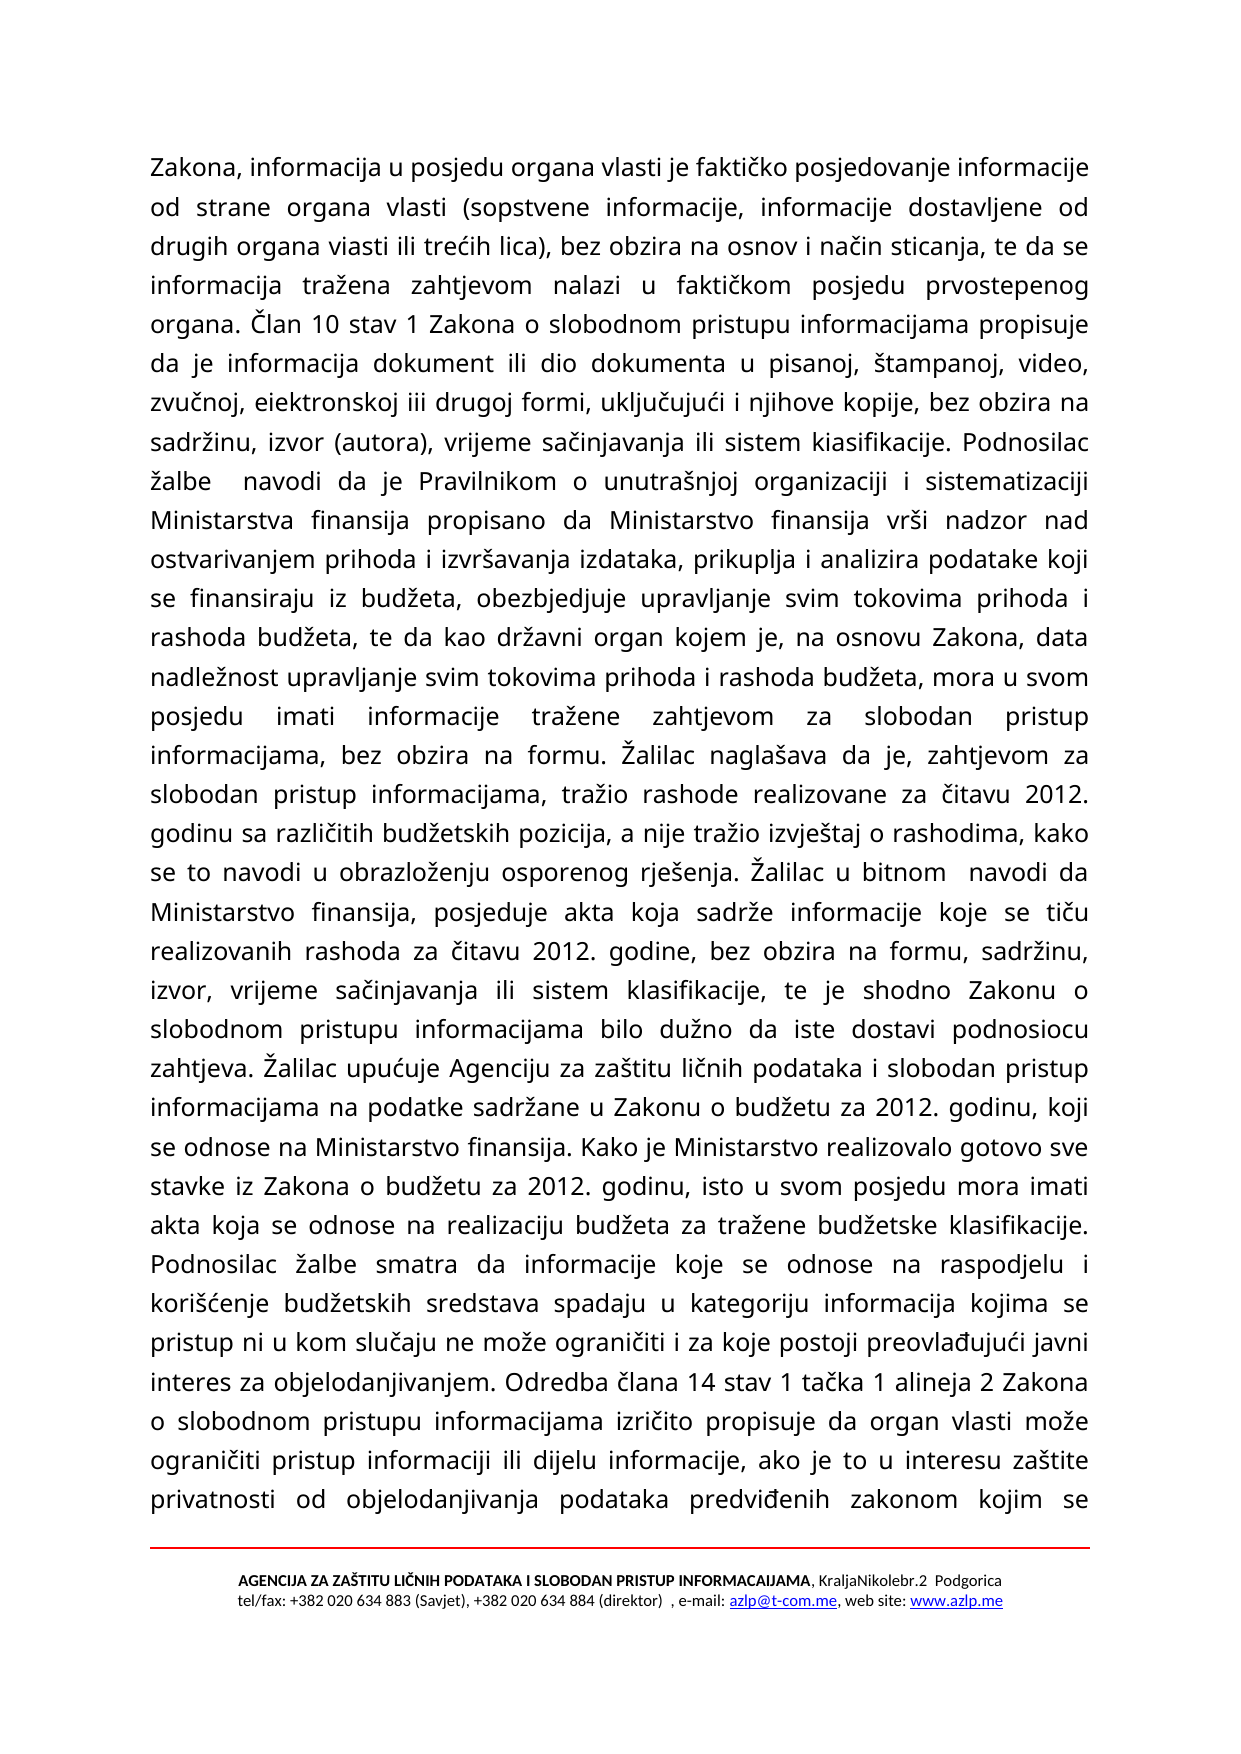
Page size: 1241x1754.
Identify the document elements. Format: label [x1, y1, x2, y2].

text [150, 150, 1090, 1516]
